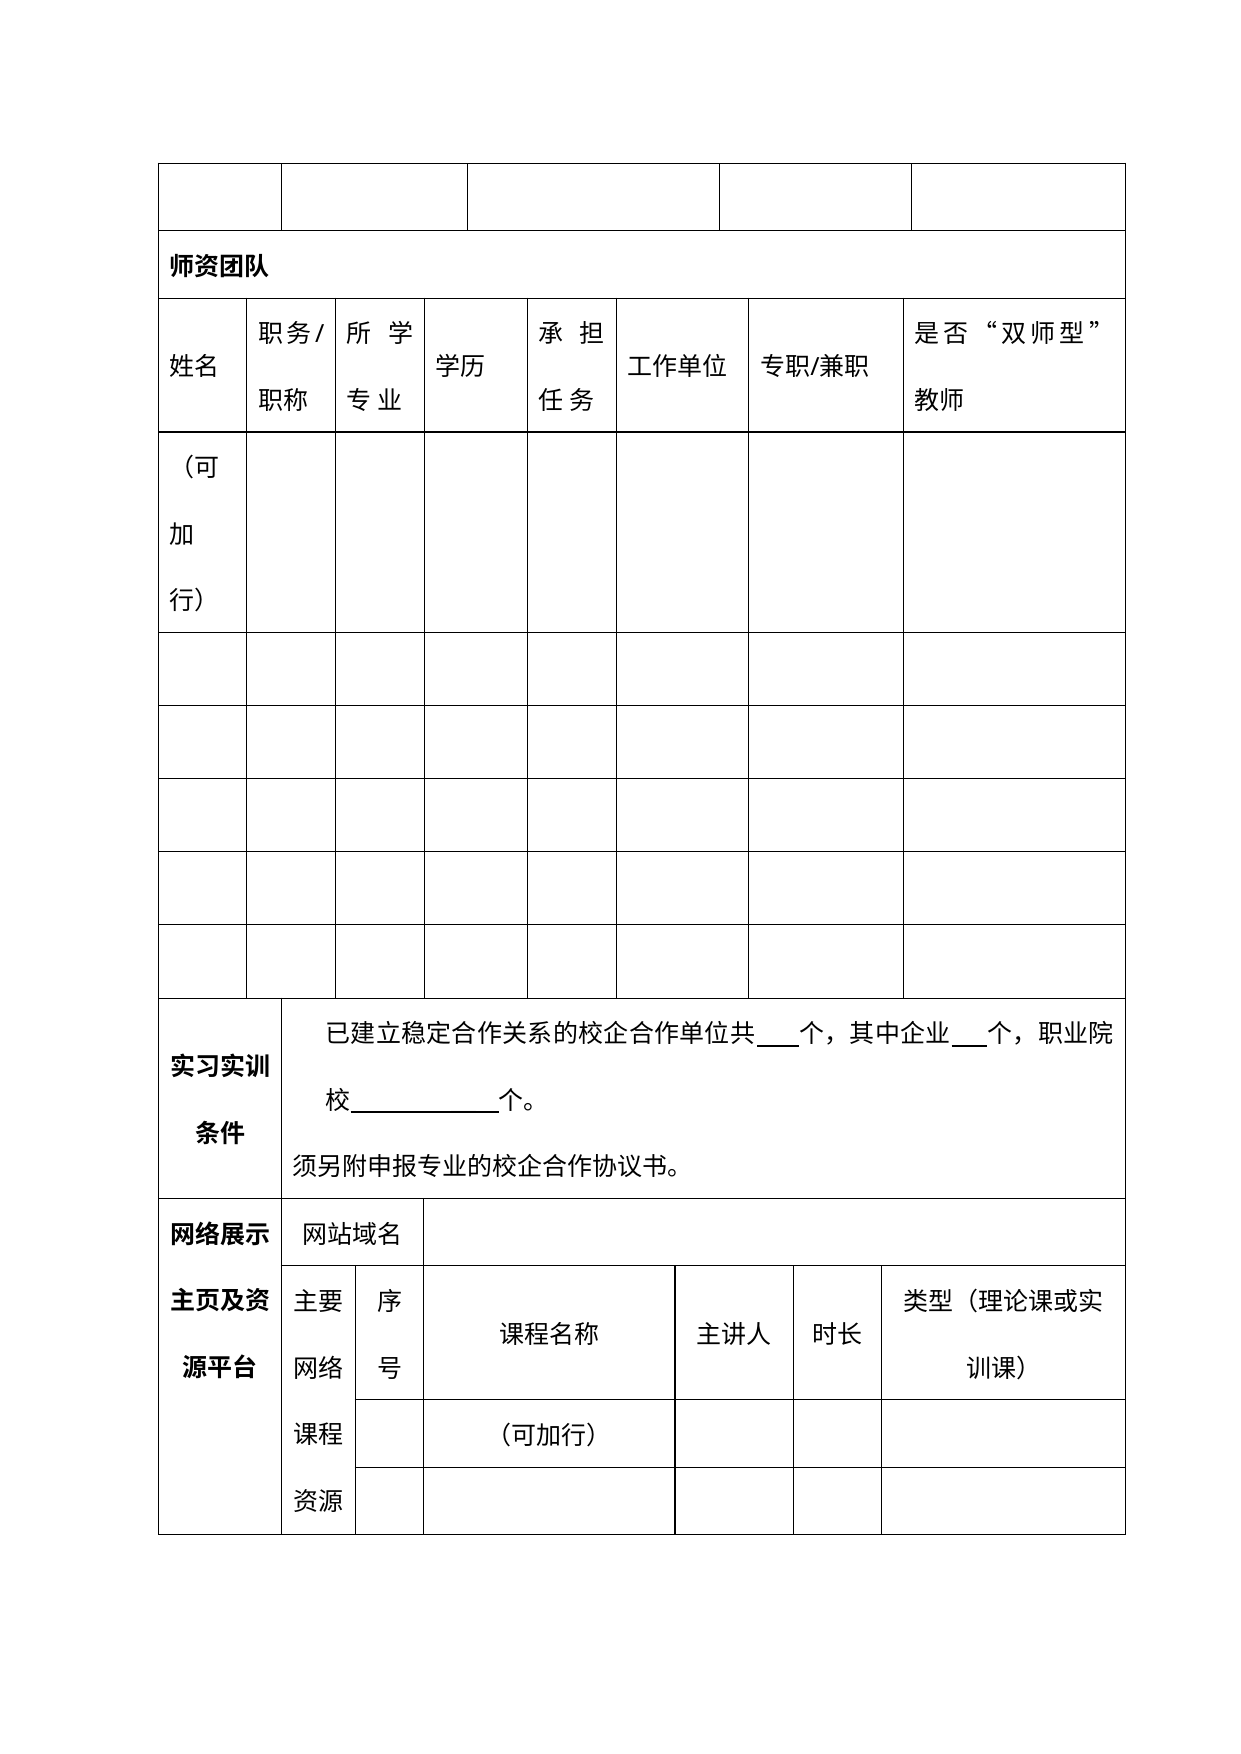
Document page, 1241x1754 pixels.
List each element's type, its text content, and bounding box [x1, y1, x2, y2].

table_cell [159, 164, 281, 230]
table_cell [676, 1400, 793, 1467]
table_cell 姓名 [159, 299, 246, 431]
table_cell 已建立稳定合作关系的校企合作单位共 个，其中企业 个，职业院校 ＿ 个。 须另附申报专业的校企合作协议书。 [282, 999, 1125, 1198]
table_cell [159, 852, 246, 924]
table_cell [424, 1468, 674, 1534]
table_cell [720, 164, 911, 230]
table_cell 职务/职称 [247, 299, 335, 431]
table_cell [425, 925, 527, 997]
table_cell [425, 633, 527, 705]
table_cell [882, 1468, 1125, 1534]
table_cell 序号 [356, 1266, 423, 1399]
table_cell [749, 706, 903, 778]
table_cell [912, 164, 1125, 230]
table_cell [904, 779, 1125, 851]
table_cell [247, 633, 335, 705]
table_cell （可加行） [159, 433, 246, 632]
table_cell [617, 925, 748, 997]
table_cell [425, 852, 527, 924]
table_cell [356, 1400, 423, 1467]
table_cell [617, 433, 748, 632]
table_cell [336, 633, 424, 705]
table_cell [336, 779, 424, 851]
table_cell [528, 925, 616, 997]
table_cell [904, 852, 1125, 924]
table_cell [336, 706, 424, 778]
table_cell 时长 [794, 1266, 881, 1399]
table_cell 专职/兼职 [749, 299, 903, 431]
table_cell [749, 779, 903, 851]
table_cell [468, 164, 719, 230]
table_cell [904, 706, 1125, 778]
table_cell [159, 633, 246, 705]
table_cell [159, 779, 246, 851]
table_cell [904, 633, 1125, 705]
table_cell [159, 925, 246, 997]
table_cell （可加行） [424, 1400, 674, 1467]
table_cell 学历 [425, 299, 527, 431]
table_cell [159, 706, 246, 778]
table_cell [336, 852, 424, 924]
table_cell [794, 1400, 881, 1467]
table_cell [425, 433, 527, 632]
table_cell [904, 925, 1125, 997]
table_cell [617, 706, 748, 778]
table_cell [356, 1468, 423, 1534]
table_cell [749, 633, 903, 705]
table_cell [617, 779, 748, 851]
table_cell [247, 433, 335, 632]
table_cell [749, 852, 903, 924]
table_cell [282, 164, 467, 230]
table_cell [749, 925, 903, 997]
table_cell [528, 852, 616, 924]
table_cell 实习实训条件 [159, 999, 281, 1198]
table_cell [904, 433, 1125, 632]
table_cell [425, 779, 527, 851]
table_cell [528, 433, 616, 632]
table_cell [247, 779, 335, 851]
table_cell 网站域名 [282, 1199, 423, 1265]
table_cell [528, 633, 616, 705]
table_cell [528, 706, 616, 778]
table_cell [528, 779, 616, 851]
table_cell 承担任 务 [528, 299, 616, 431]
table_cell [676, 1468, 793, 1534]
table_cell 主要网络课程资源（可加行） [282, 1266, 355, 1534]
table_cell [882, 1400, 1125, 1467]
table_cell [247, 706, 335, 778]
table_cell 课程名称 [424, 1266, 674, 1399]
table_cell 网络展示主页及资源平台 [159, 1199, 281, 1534]
table_cell 类型（理论课或实训课） [882, 1266, 1125, 1399]
table_cell [425, 706, 527, 778]
table_cell 师资团队 [159, 231, 1125, 297]
table_cell [247, 852, 335, 924]
table_cell [424, 1199, 1125, 1265]
table_cell [336, 925, 424, 997]
table_cell 所学专 业 [336, 299, 424, 431]
table_cell 是否“双师型”教师 [904, 299, 1125, 431]
table_cell [617, 852, 748, 924]
table_cell [336, 433, 424, 632]
table_cell [617, 633, 748, 705]
table_cell 主讲人 [676, 1266, 793, 1399]
table_cell [794, 1468, 881, 1534]
table_cell 工作单位 [617, 299, 748, 431]
table_cell [749, 433, 903, 632]
table_cell [247, 925, 335, 997]
